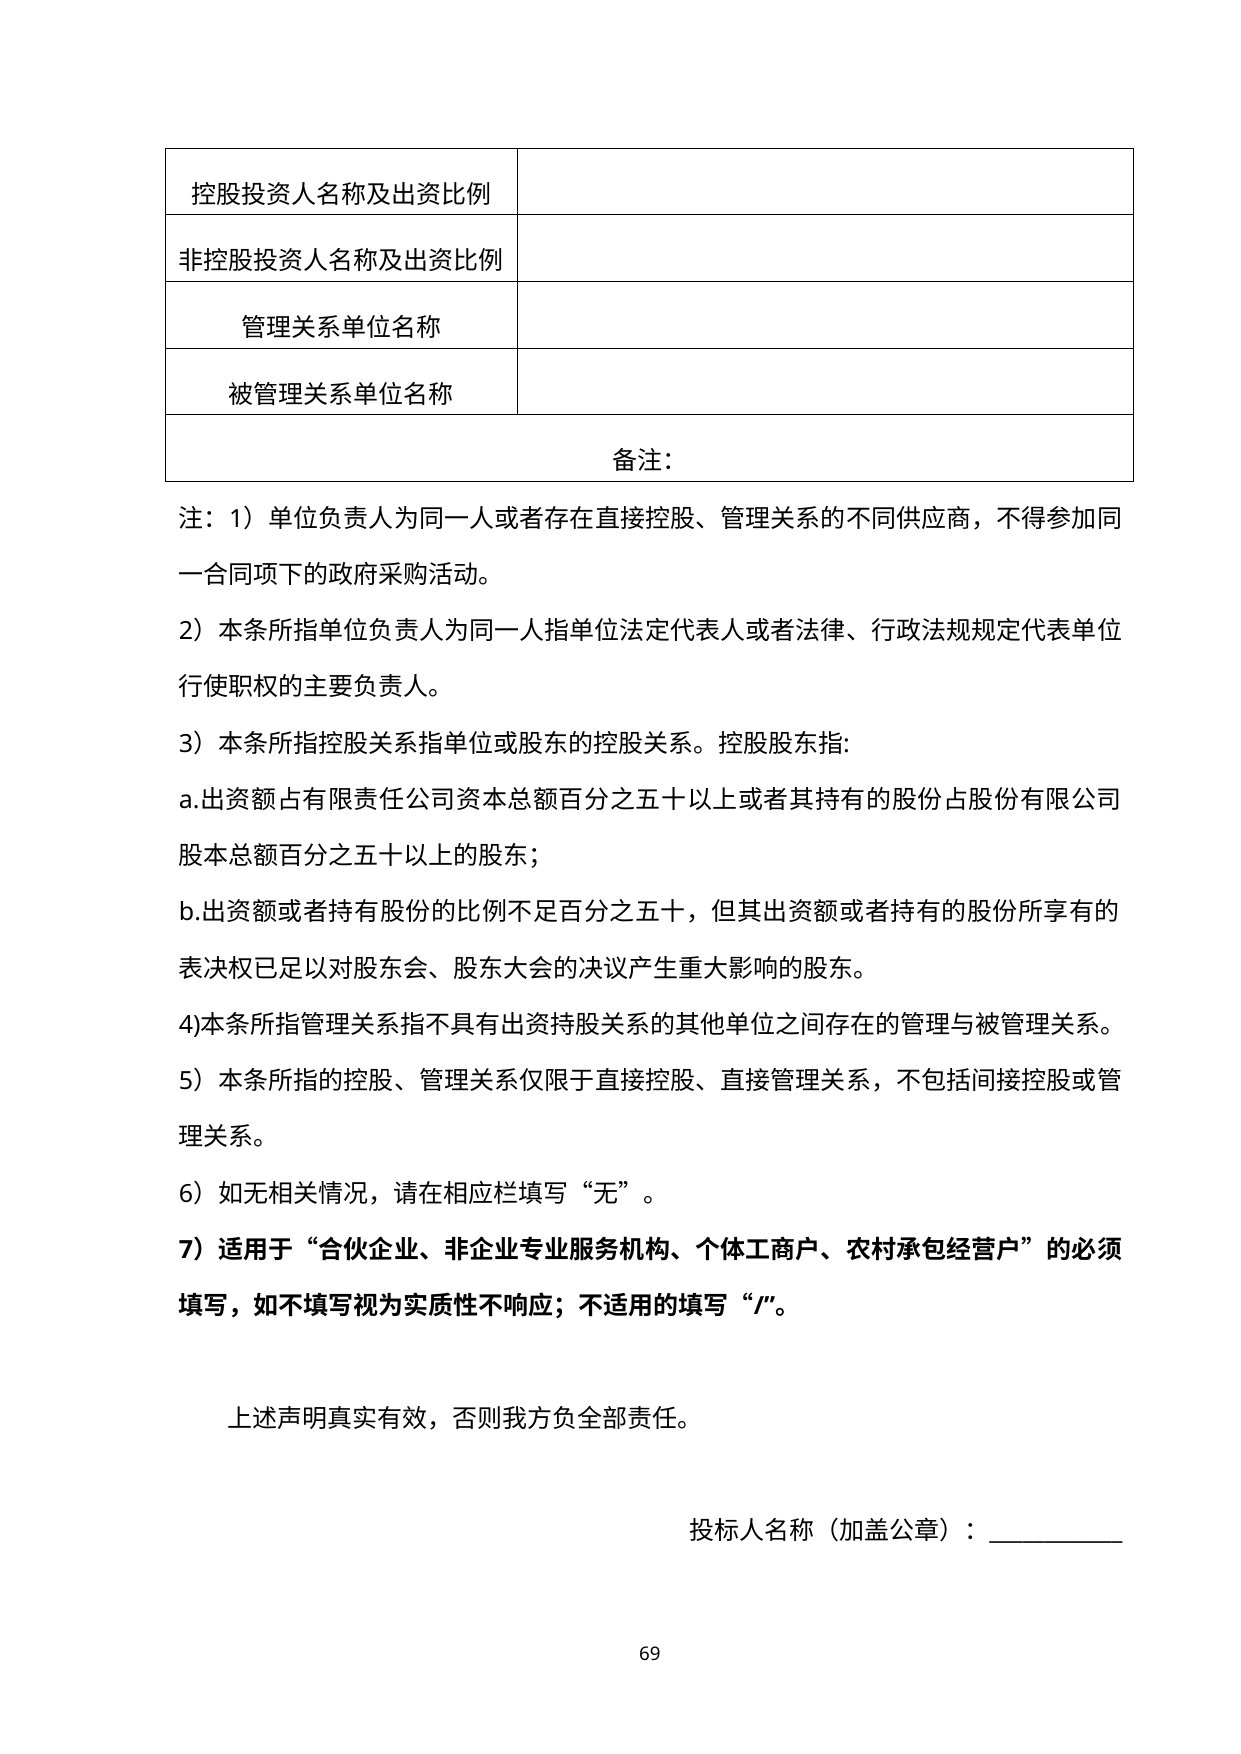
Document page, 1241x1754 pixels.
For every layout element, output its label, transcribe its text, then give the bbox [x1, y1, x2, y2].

text b.出资额或者持有股份的比例不足百分之五十，但其出资额或者持有的股份所享有的表决权已足以对股东会、股东大会的决议产生重大影响的股东。 [179, 876, 1122, 988]
text 2）本条所指单位负责人为同一人指单位法定代表人或者法律、行政法规规定代表单位行使职权的主要负责人。 [179, 594, 1122, 707]
text a.出资额占有限责任公司资本总额百分之五十以上或者其持有的股份占股份有限公司股本总额百分之五十以上的股东； [179, 763, 1122, 876]
text 3）本条所指控股关系指单位或股东的控股关系。控股股东指: [179, 707, 1122, 763]
table_cell [518, 149, 1133, 214]
table_cell [518, 349, 1133, 414]
text 上述声明真实有效，否则我方负全部责任。 [177, 1382, 1122, 1438]
text 4)本条所指管理关系指不具有出资持股关系的其他单位之间存在的管理与被管理关系。 [179, 988, 1122, 1044]
table_cell [518, 282, 1133, 348]
text 投标人名称（加盖公章）：____________ [177, 1494, 1122, 1551]
table_cell 管理关系单位名称 [166, 282, 517, 348]
text 注：1）单位负责人为同一人或者存在直接控股、管理关系的不同供应商，不得参加同一合同项下的政府采购活动。 [179, 482, 1122, 594]
table_cell 非控股投资人名称及出资比例 [166, 215, 517, 281]
table_cell 被管理关系单位名称 [166, 349, 517, 414]
text 7）适用于“合伙企业、非企业专业服务机构、个体工商户、农村承包经营户”的必须填写，如不填写视为实质性不响应；不适用的填写“/”。 [179, 1213, 1122, 1326]
table_cell [518, 215, 1133, 281]
table_cell 控股投资人名称及出资比例 [166, 149, 517, 214]
text 6）如无相关情况，请在相应栏填写“无”。 [179, 1157, 1122, 1213]
text 5）本条所指的控股、管理关系仅限于直接控股、直接管理关系，不包括间接控股或管理关系。 [179, 1044, 1122, 1157]
table_cell 备注： [166, 415, 1133, 481]
